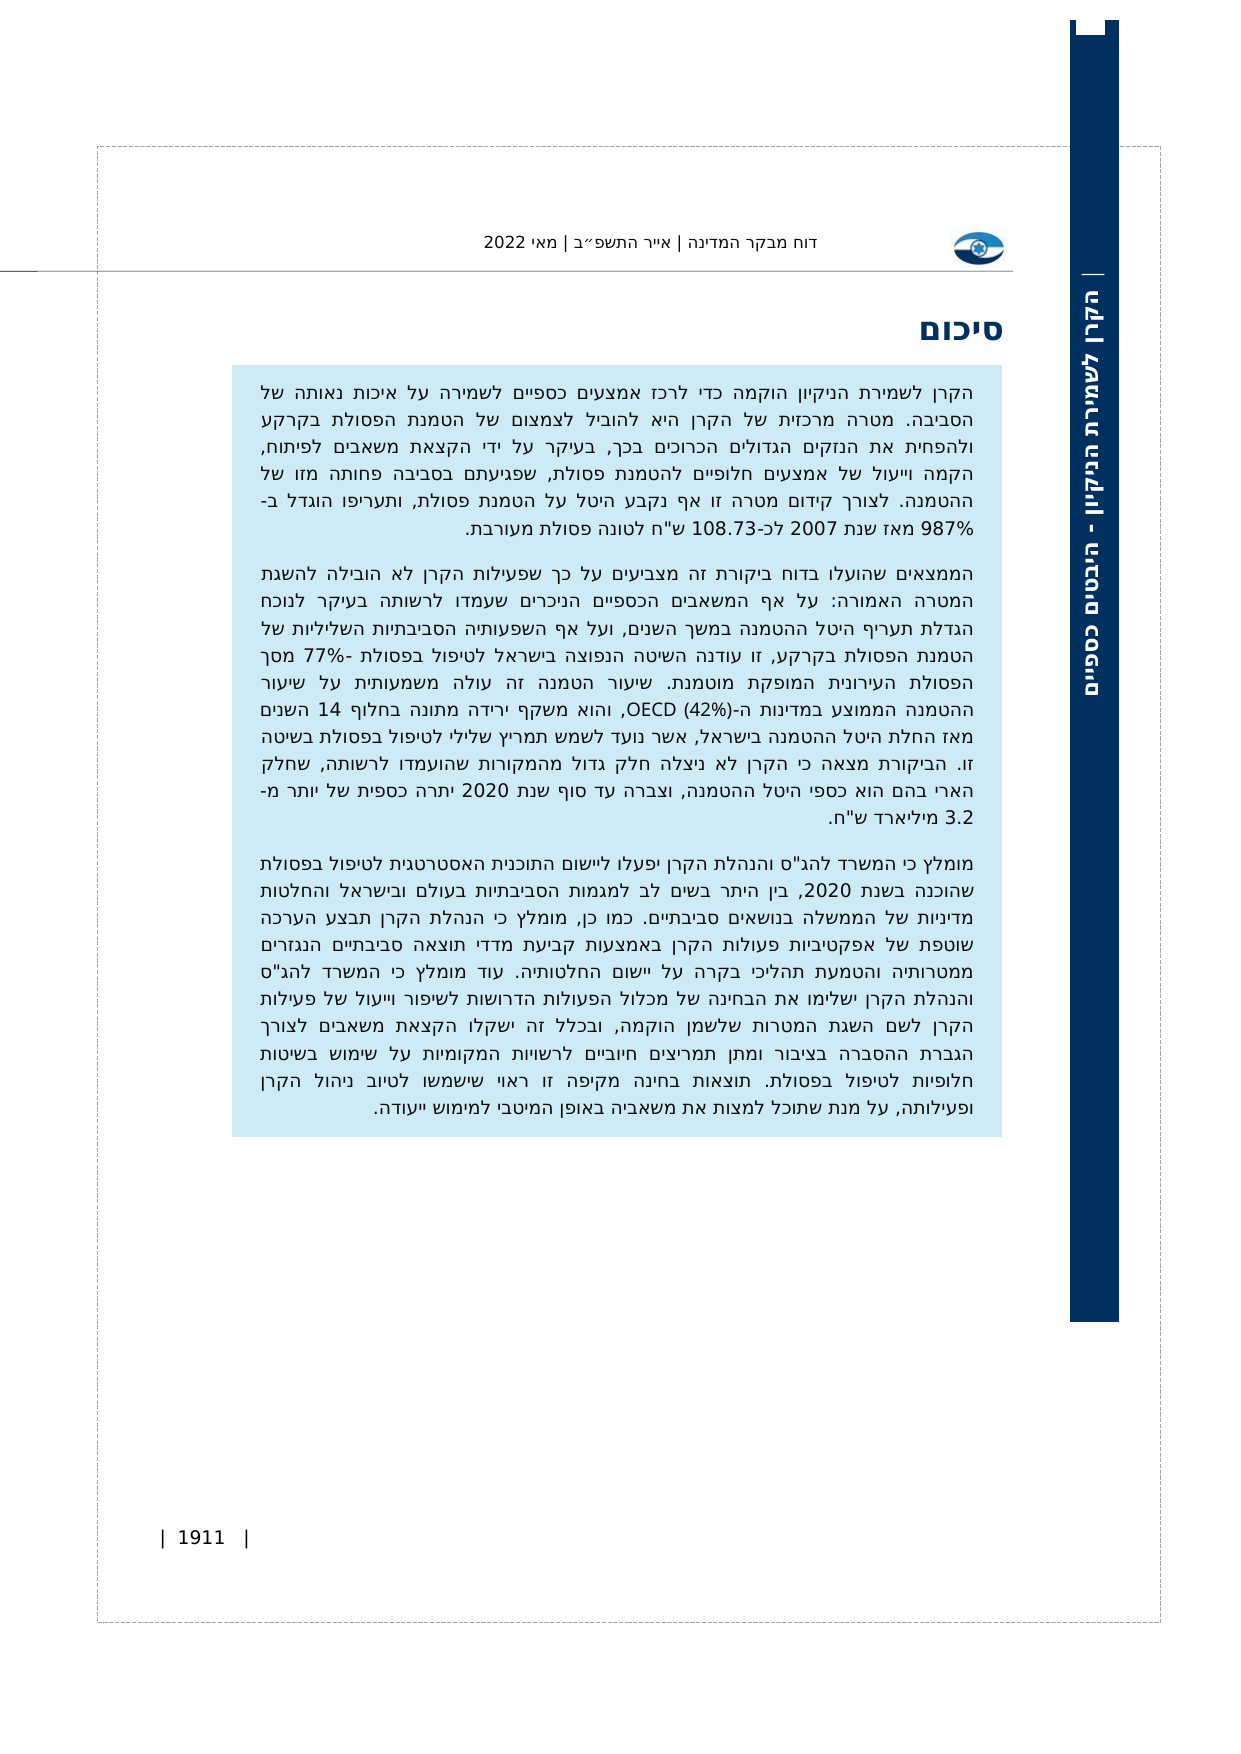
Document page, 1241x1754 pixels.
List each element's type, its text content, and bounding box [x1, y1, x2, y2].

text הקרן לשמירת הניקיון הוקמה כדי לרכז אמצעים כספיים לשמירה על איכות נאותה של הסביבה. מטרה מרכזית של הקרן היא להוביל לצמצום של הטמנת הפסולת בקרקע ולהפחית את הנזקים הגדולים הכרוכים בכך, בעיקר על ידי הקצאת משאבים לפיתוח, הקמה וייעול של אמצעים חלופיים להטמנת פסולת, שפגיעתם בסביבה פחותה מזו של ההטמנה. לצורך קידום מטרה זו אף נקבע היטל על הטמנת פסולת, ותעריפו הוגדל ב-987% מאז שנת 2007 לכ-108.73 ש"ח לטונה פסולת מעורבת. [237, 370, 997, 540]
picture [950, 228, 1007, 268]
text סיכום [236, 319, 1004, 346]
text הממצאים שהועלו בדוח ביקורת זה מצביעים על כך שפעילות הקרן לא הובילה להשגת המטרה האמורה: על אף המשאבים הכספיים הניכרים שעמדו לרשותה בעיקר לנוכח הגדלת תעריף היטל ההטמנה במשך השנים, ועל אף השפעותיה הסביבתיות השליליות של הטמנת הפסולת בקרקע, זו עודנה השיטה הנפוצה בישראל לטיפול בפסולת -77% מסך הפסולת העירונית המופקת מוטמנת. שיעור הטמנה זה עולה משמעותית על שיעור ההטמנה הממוצע במדינות ה-OECD (42%), והוא משקף ירידה מתונה בחלוף 14 השנים מאז החלת היטל ההטמנה בישראל, אשר נועד לשמש תמריץ שלילי לטיפול בפסולת בשיטה זו. הביקורת מצאה כי הקרן לא ניצלה חלק גדול מהמקורות שהועמדו לרשותה, שחלק הארי בהם הוא כספי היטל ההטמנה, וצברה עד סוף שנת 2020 יתרה כספית של יותר מ-3.2 מיליארד ש"ח. [237, 546, 997, 830]
text מומלץ כי המשרד להג"ס והנהלת הקרן יפעלו ליישום התוכנית האסטרטגית לטיפול בפסולת שהוכנה בשנת 2020, בין היתר בשים לב למגמות הסביבתיות בעולם ובישראל והחלטות מדיניות של הממשלה בנושאים סביבתיים. כמו כן, מומלץ כי הנהלת הקרן תבצע הערכה שוטפת של אפקטיביות פעולות הקרן באמצעות קביעת מדדי תוצאה סביבתיים הנגזרים ממטרותיה והטמעת תהליכי בקרה על יישום החלטותיה. עוד מומלץ כי המשרד להג"ס והנהלת הקרן ישלימו את הבחינה של מכלול הפעולות הדרושות לשיפור וייעול של פעילות הקרן לשם השגת המטרות שלשמן הוקמה, ובכלל זה ישקלו הקצאת משאבים לצורך הגברת ההסברה בציבור ומתן תמריצים חיוביים לרשויות המקומיות על שימוש בשיטות חלופיות לטיפול בפסולת. תוצאות בחינה מקיפה זו ראוי שישמשו לטיוב ניהול הקרן ופעילותה, על מנת שתוכל למצות את משאביה באופן המיטבי למימוש ייעודה. [237, 836, 997, 1132]
